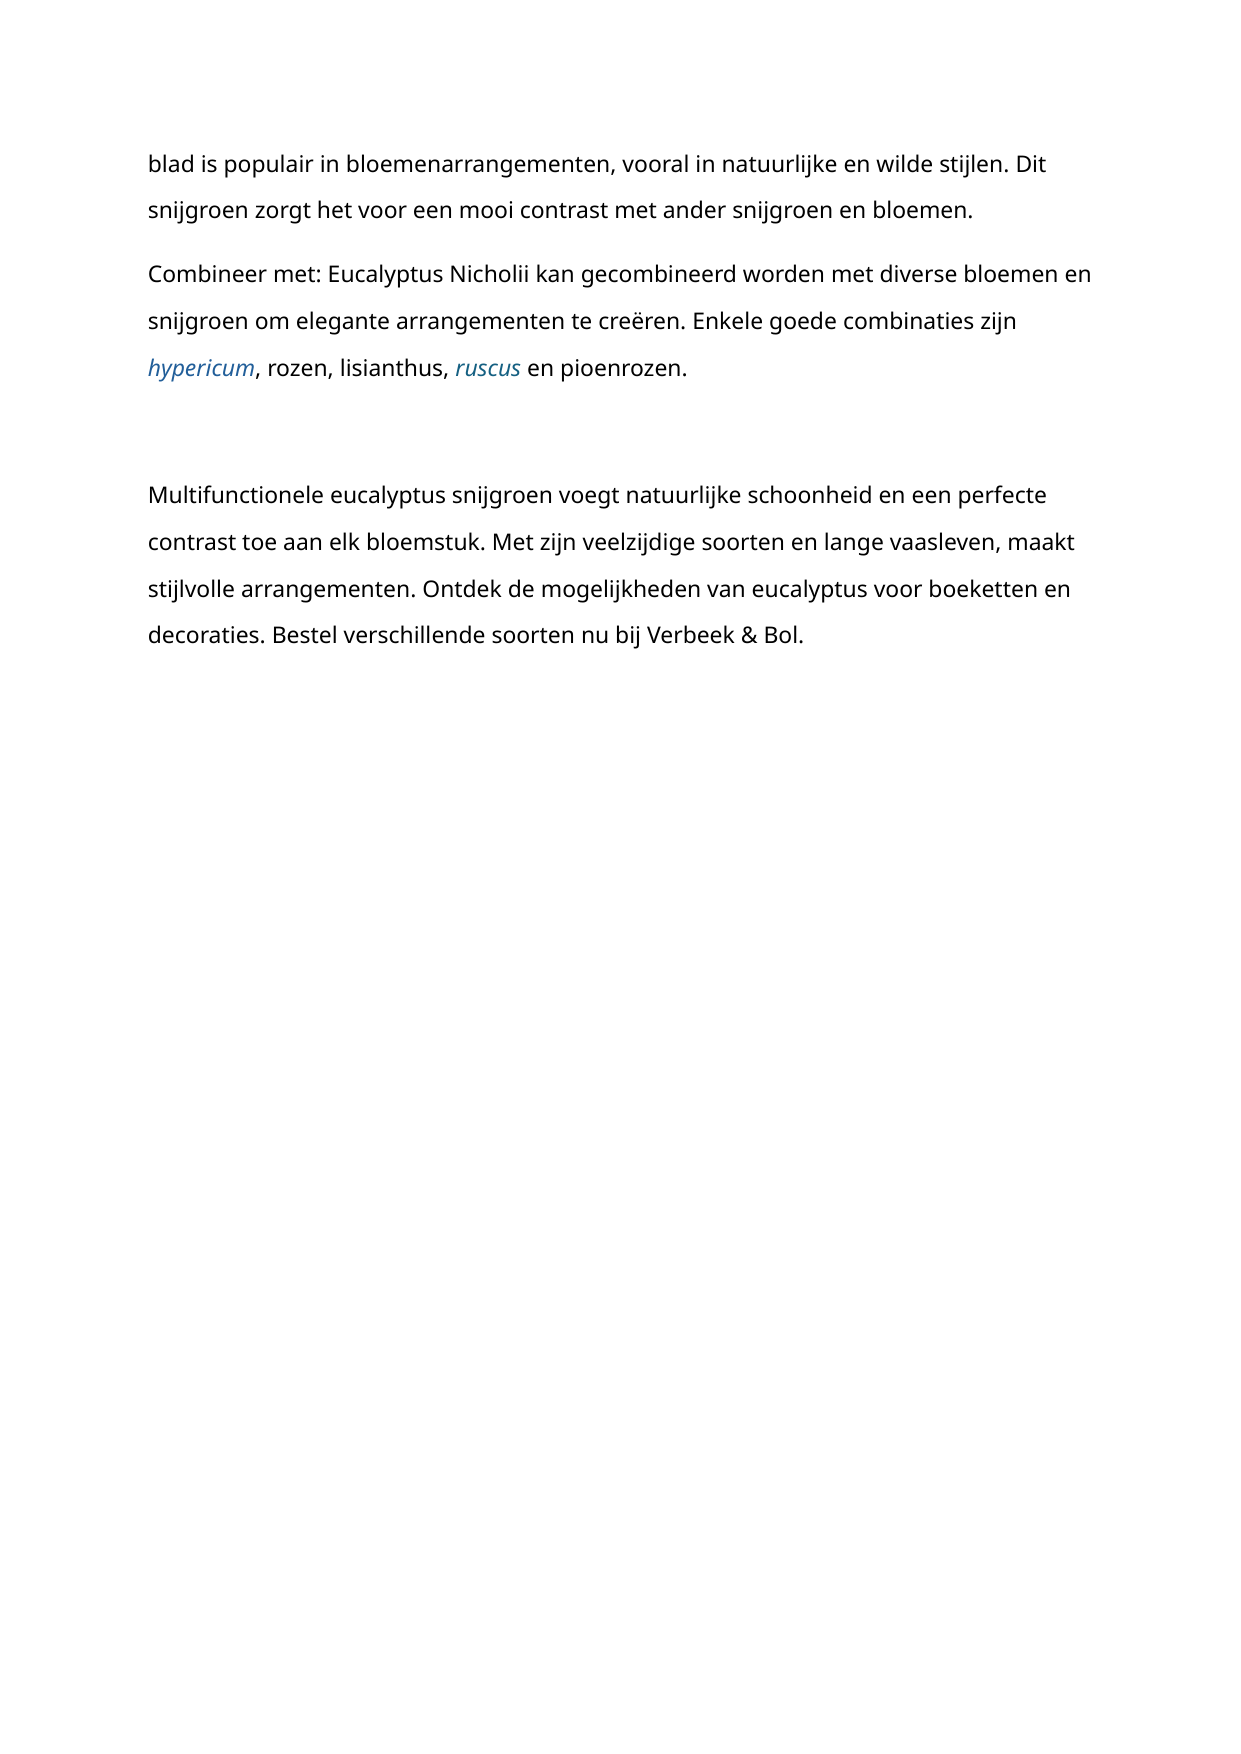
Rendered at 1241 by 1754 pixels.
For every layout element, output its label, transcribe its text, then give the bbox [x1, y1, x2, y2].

text Combineer met: Eucalyptus Nicholii kan gecombineerd worden met diverse bloemen en snijgroen om elegante arrangementen te creëren. Enkele goede combinaties zijn hypericum, rozen, lisianthus, ruscus en pioenrozen. [148, 258, 1093, 383]
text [148, 148, 1093, 226]
text Multifunctionele eucalyptus snijgroen voegt natuurlijke schoonheid en een perfecte contrast toe aan elk bloemstuk. Met zijn veelzijdige soorten en lange vaasleven, maakt stijlvolle arrangementen. Ontdek de mogelijkheden van eucalyptus voor boeketten en decoraties. Bestel verschillende soorten nu bij Verbeek & Bol. [148, 479, 1093, 651]
